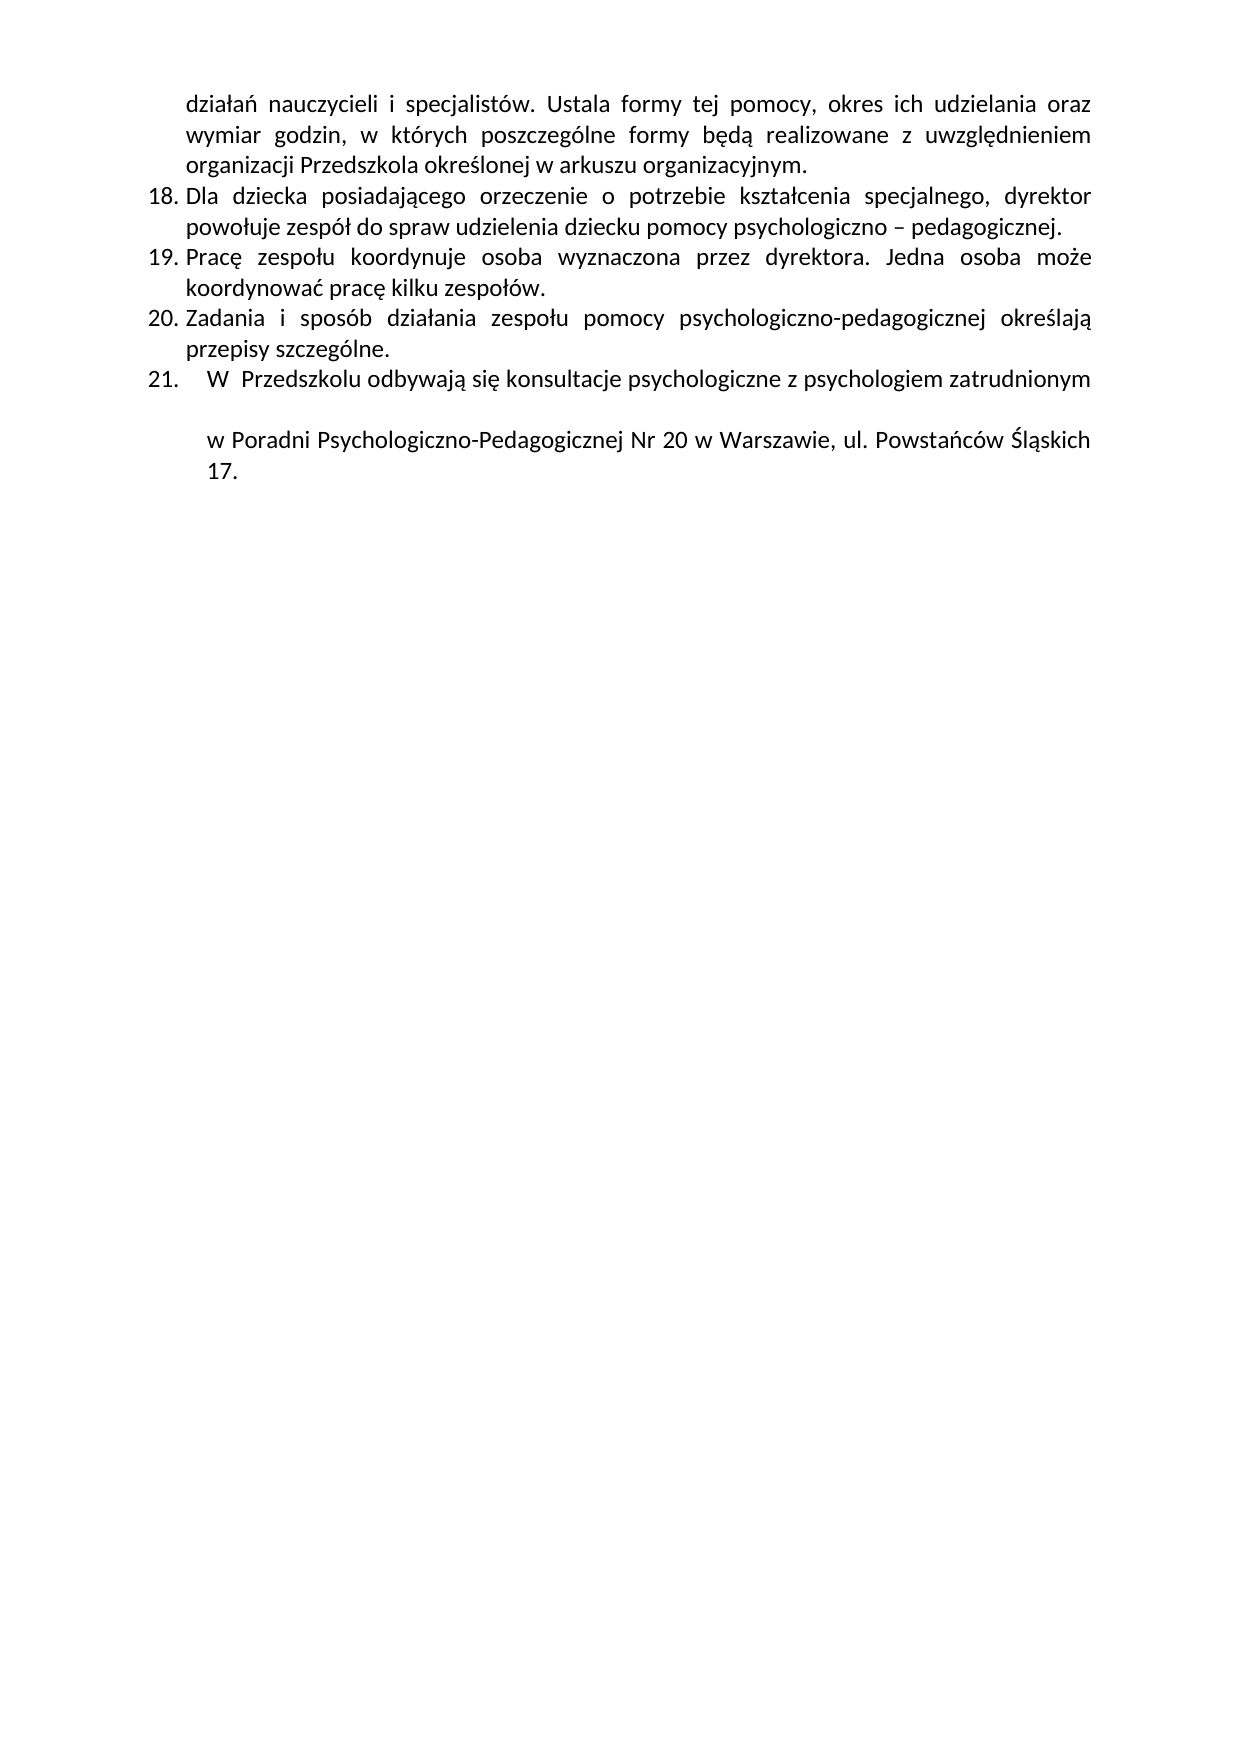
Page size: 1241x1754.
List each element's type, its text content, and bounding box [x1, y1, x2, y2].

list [148, 89, 1093, 180]
list Dla dziecka posiadającego orzeczenie o potrzebie kształcenia specjalnego, dyrektor powołuje zespół do spraw udzielenia dziecku pomocy psychologiczno – pedagogicznej. [148, 180, 1093, 241]
list Pracę zespołu koordynuje osoba wyznaczona przez dyrektora. Jedna osoba może koordynować pracę kilku zespołów. [148, 241, 1093, 302]
list W Przedszkolu odbywają się konsultacje psychologiczne z psychologiem zatrudnionym w Poradni Psychologiczno-Pedagogicznej Nr 20 w Warszawie, ul. Powstańców Śląskich 17. [148, 363, 1093, 485]
list Zadania i sposób działania zespołu pomocy psychologiczno-pedagogicznej określają przepisy szczególne. [148, 302, 1093, 363]
